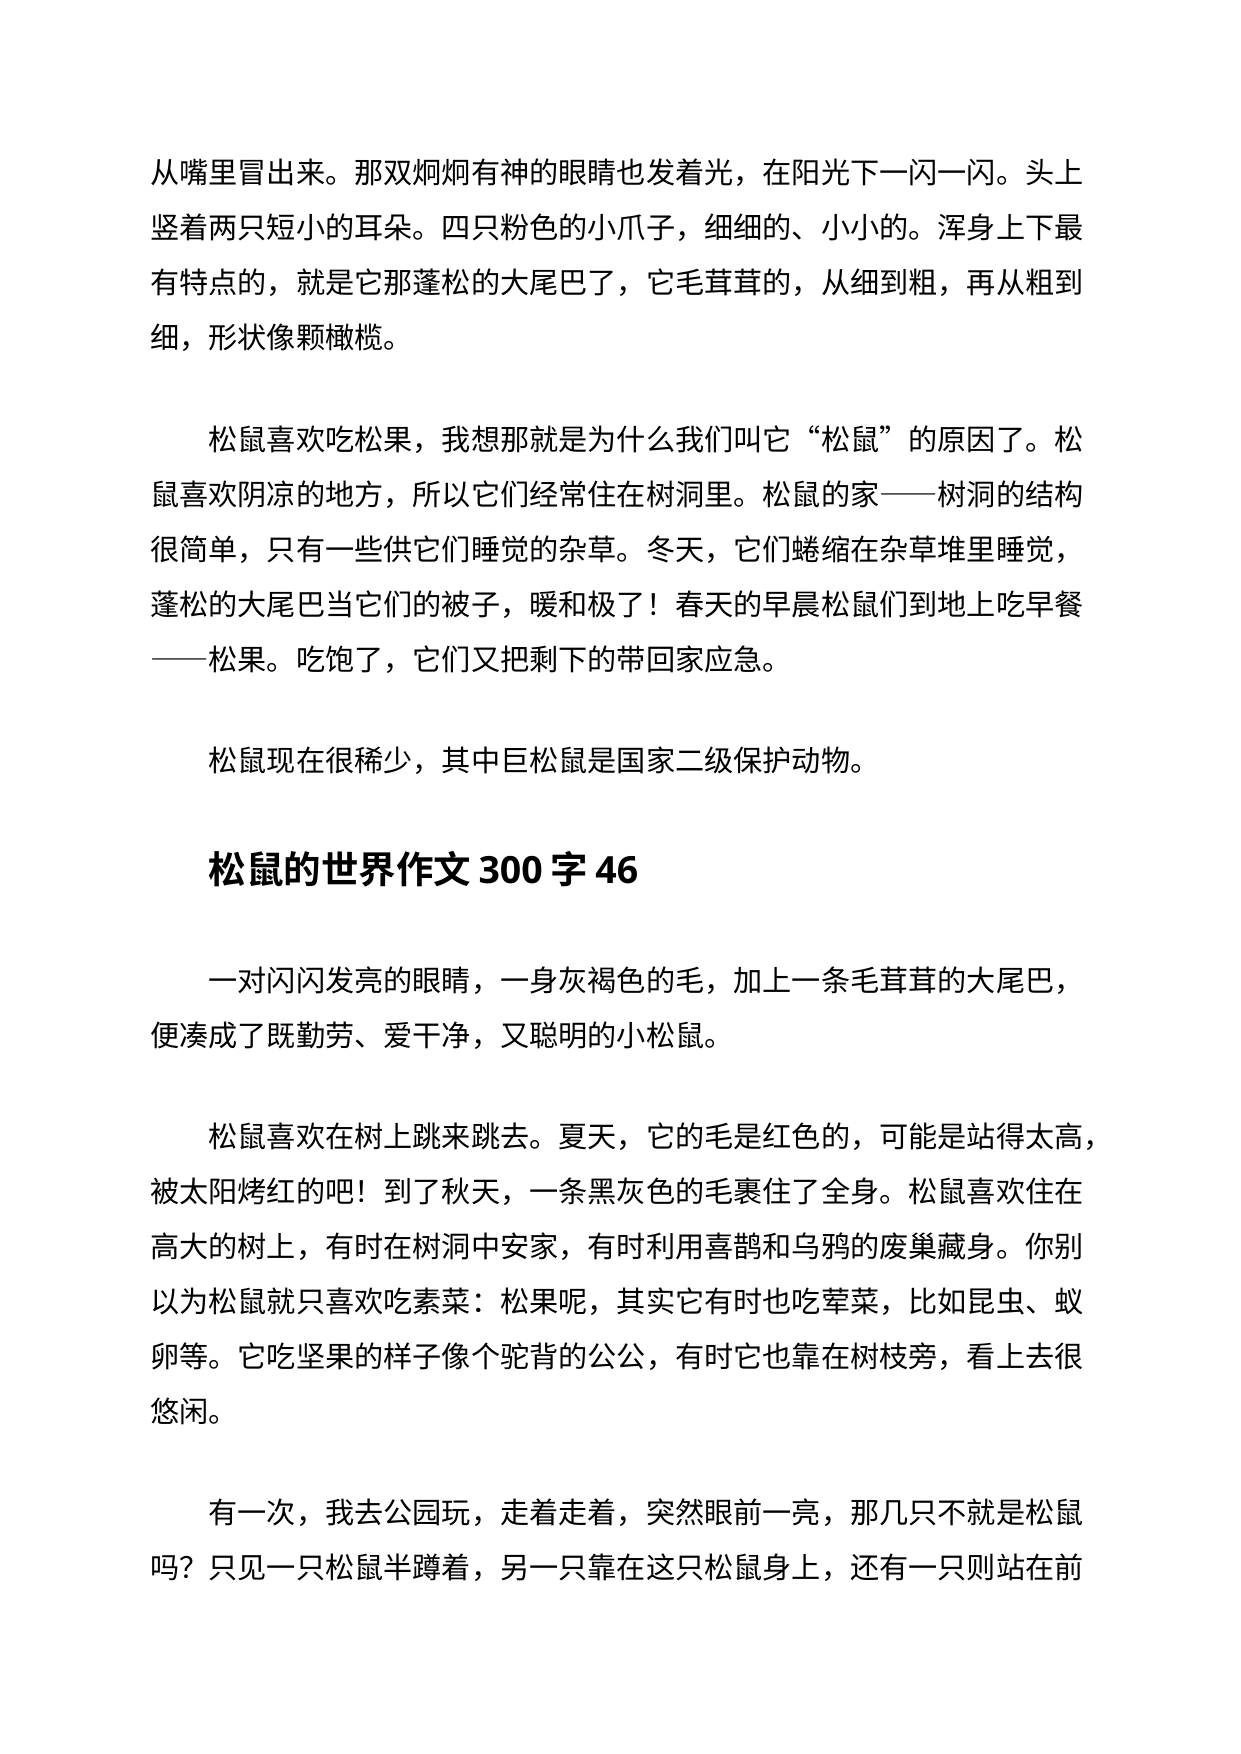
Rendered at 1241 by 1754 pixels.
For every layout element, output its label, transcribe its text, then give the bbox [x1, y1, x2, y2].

text 松鼠喜欢在树上跳来跳去。夏天，它的毛是红色的，可能是站得太高，被太阳烤红的吧！到了秋天，一条黑灰色的毛裹住了全身。松鼠喜欢住在高大的树上，有时在树洞中安家，有时利用喜鹊和乌鸦的废巢藏身。你别以为松鼠就只喜欢吃素菜：松果呢，其实它有时也吃荤菜，比如昆虫、蚁卵等。它吃坚果的样子像个驼背的公公，有时它也靠在树枝旁，看上去很悠闲。 [150, 1114, 1090, 1431]
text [150, 1490, 1090, 1587]
text 一对闪闪发亮的眼睛，一身灰褐色的毛，加上一条毛茸茸的大尾巴，便凑成了既勤劳、爱干净，又聪明的小松鼠。 [150, 957, 1090, 1054]
text 松鼠喜欢吃松果，我想那就是为什么我们叫它“松鼠”的原因了。松鼠喜欢阴凉的地方，所以它们经常住在树洞里。松鼠的家——树洞的结构很简单，只有一些供它们睡觉的杂草。冬天，它们蜷缩在杂草堆里睡觉，蓬松的大尾巴当它们的被子，暖和极了！春天的早晨松鼠们到地上吃早餐——松果。吃饱了，它们又把剩下的带回家应急。 [150, 416, 1090, 678]
text 松鼠的世界作文300字46 [150, 839, 1090, 894]
text 松鼠现在很稀少，其中巨松鼠是国家二级保护动物。 [150, 738, 1090, 780]
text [150, 150, 1090, 357]
